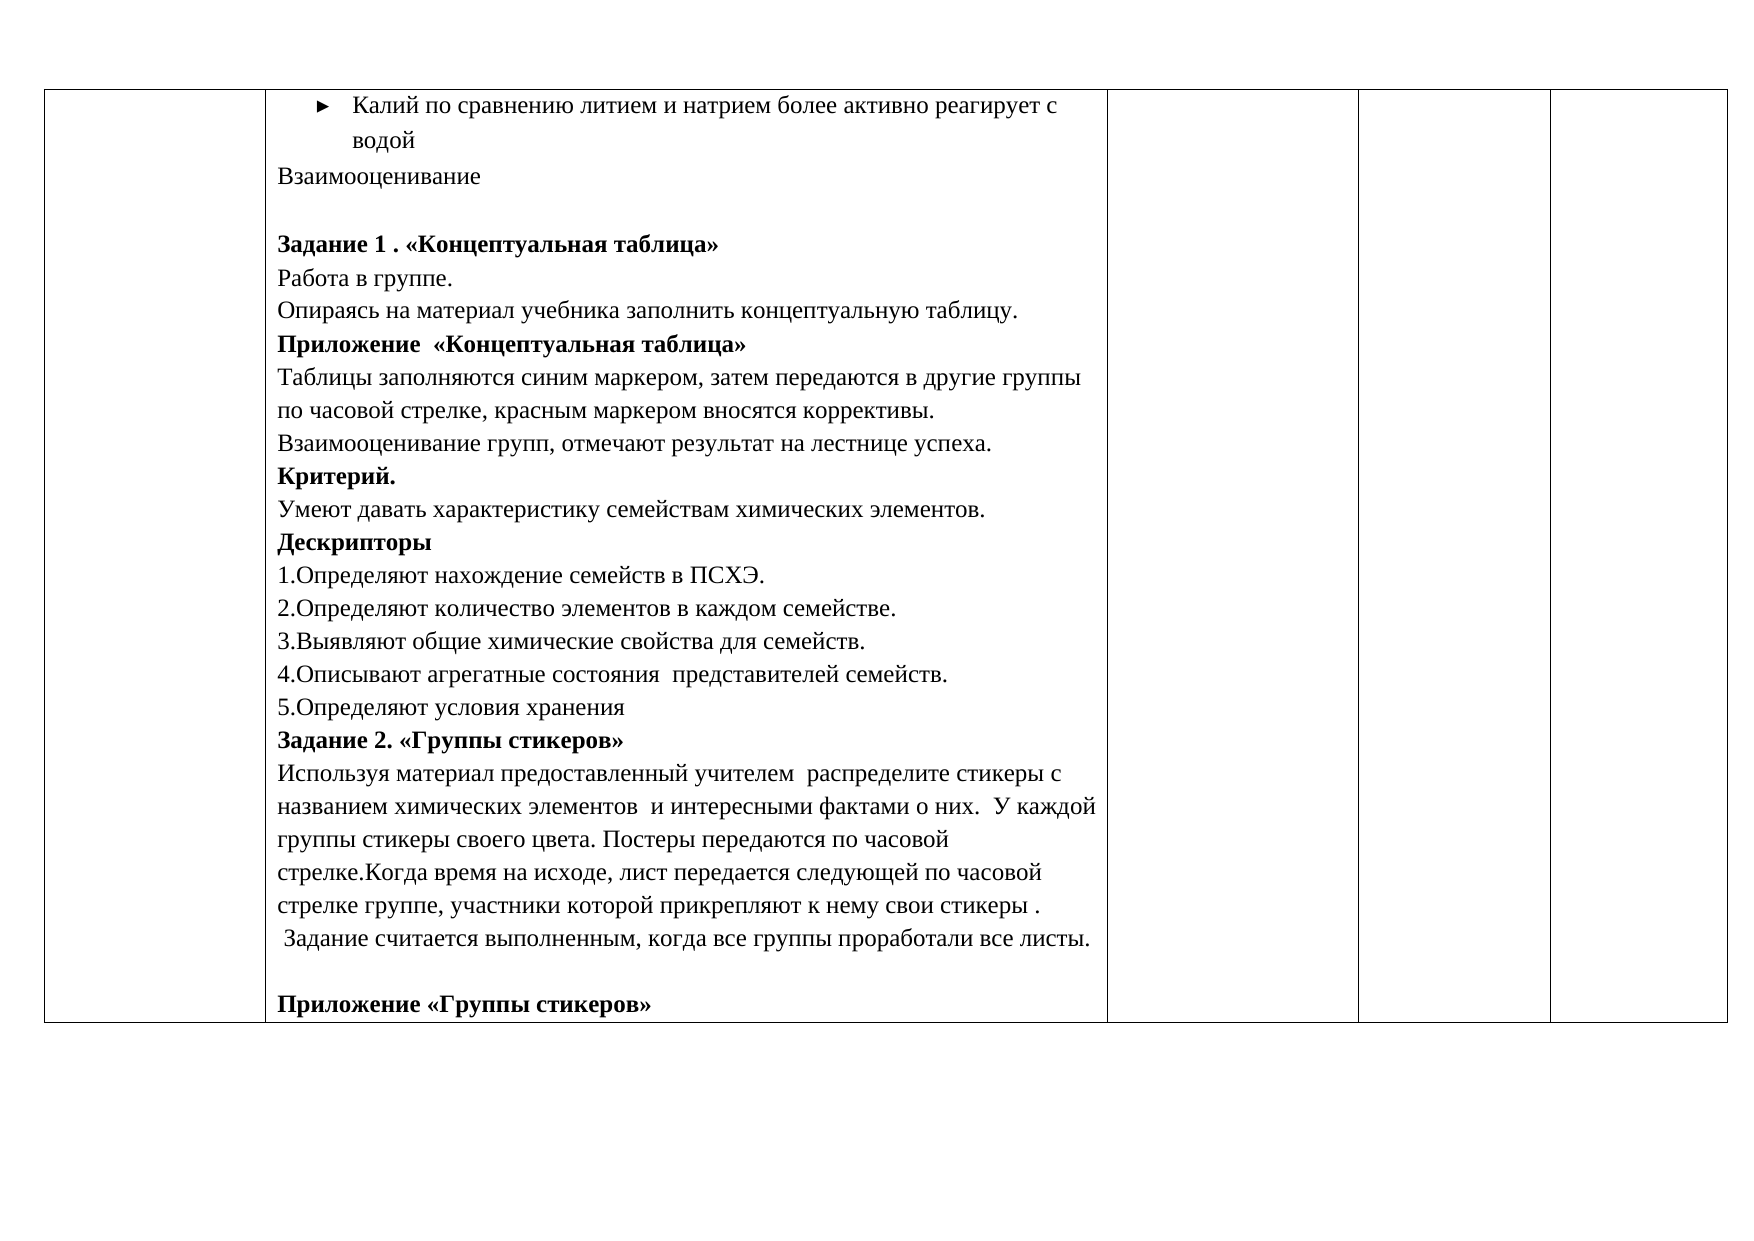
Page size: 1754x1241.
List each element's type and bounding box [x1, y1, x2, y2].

table_cell [1359, 90, 1550, 1022]
table_cell [266, 90, 1107, 1022]
table_cell [1551, 90, 1727, 1022]
table_cell [1108, 90, 1358, 1022]
table_cell [45, 90, 265, 1022]
